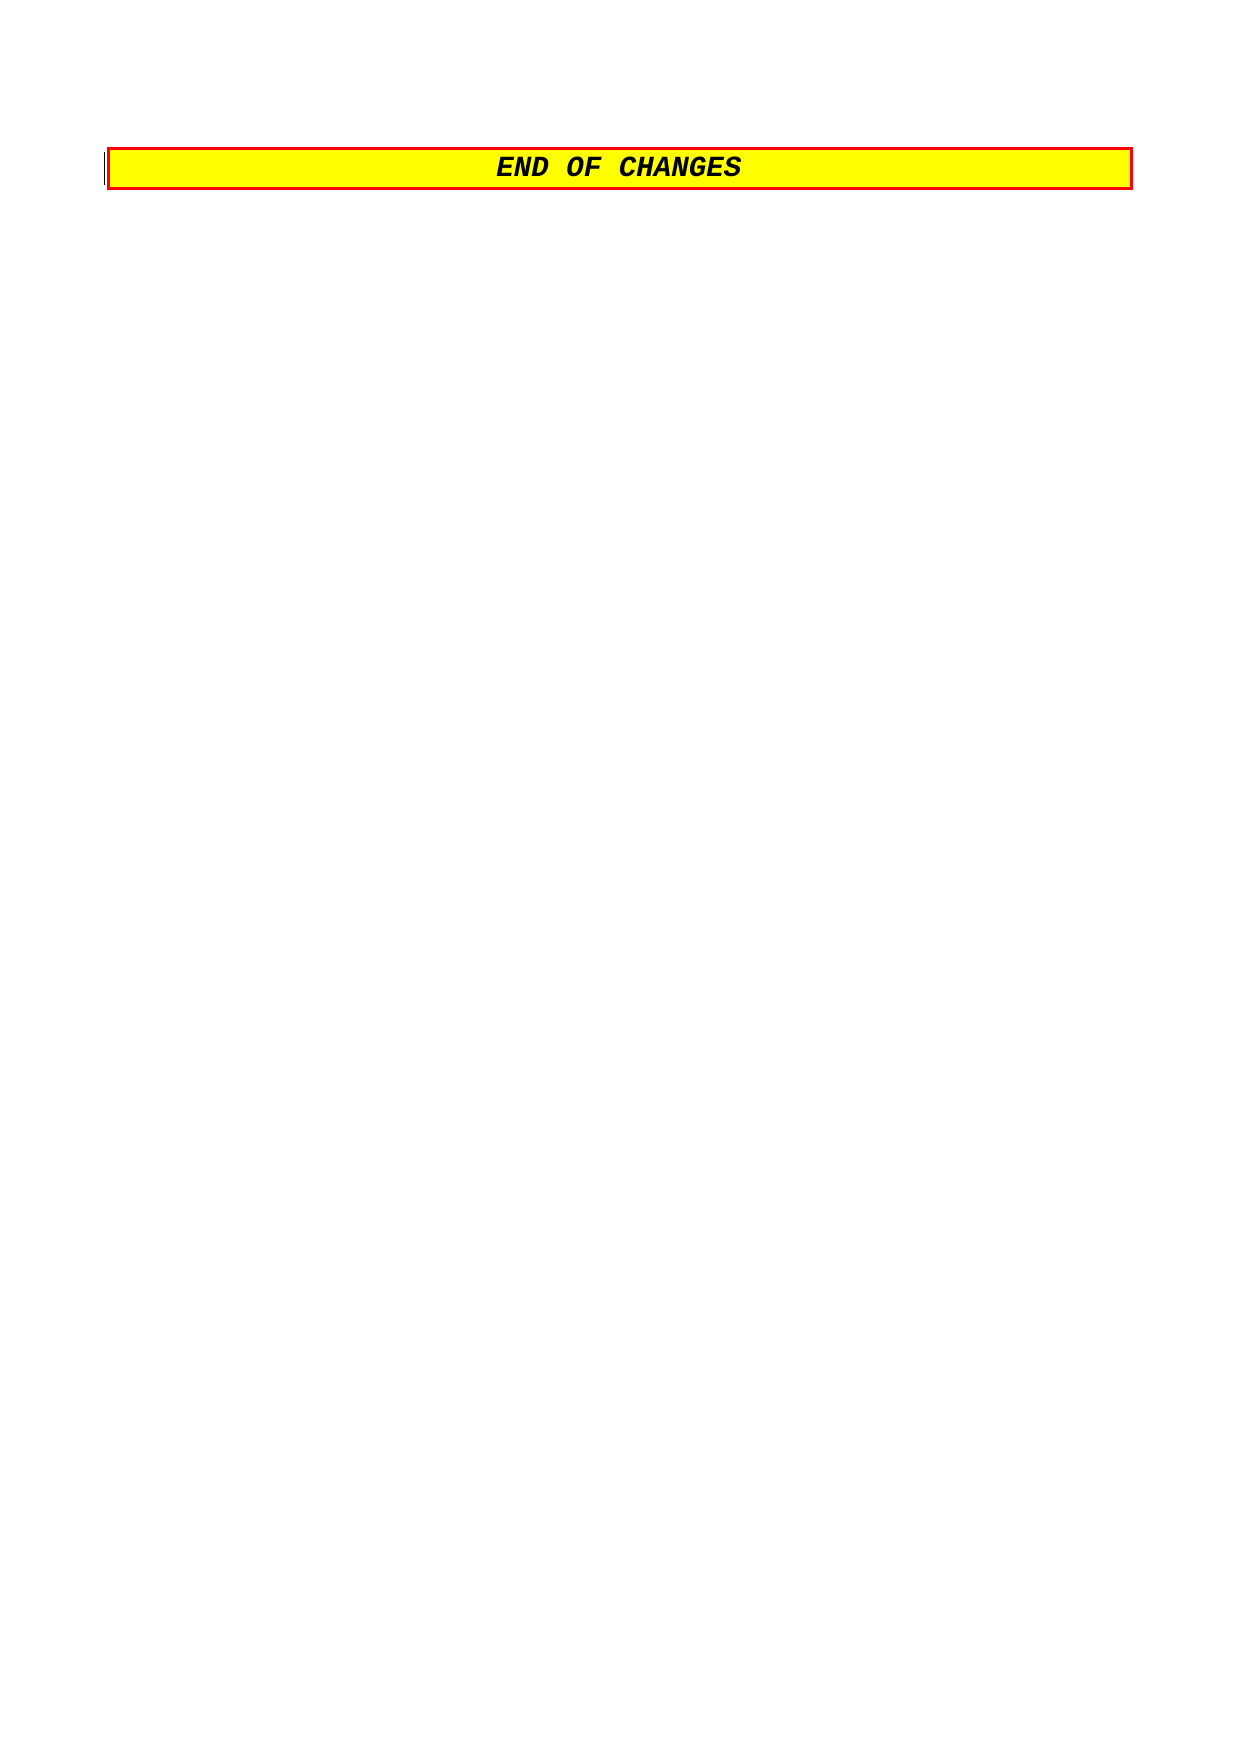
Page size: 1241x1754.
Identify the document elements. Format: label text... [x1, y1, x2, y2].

text end of CHANGEs [110, 150, 1130, 187]
